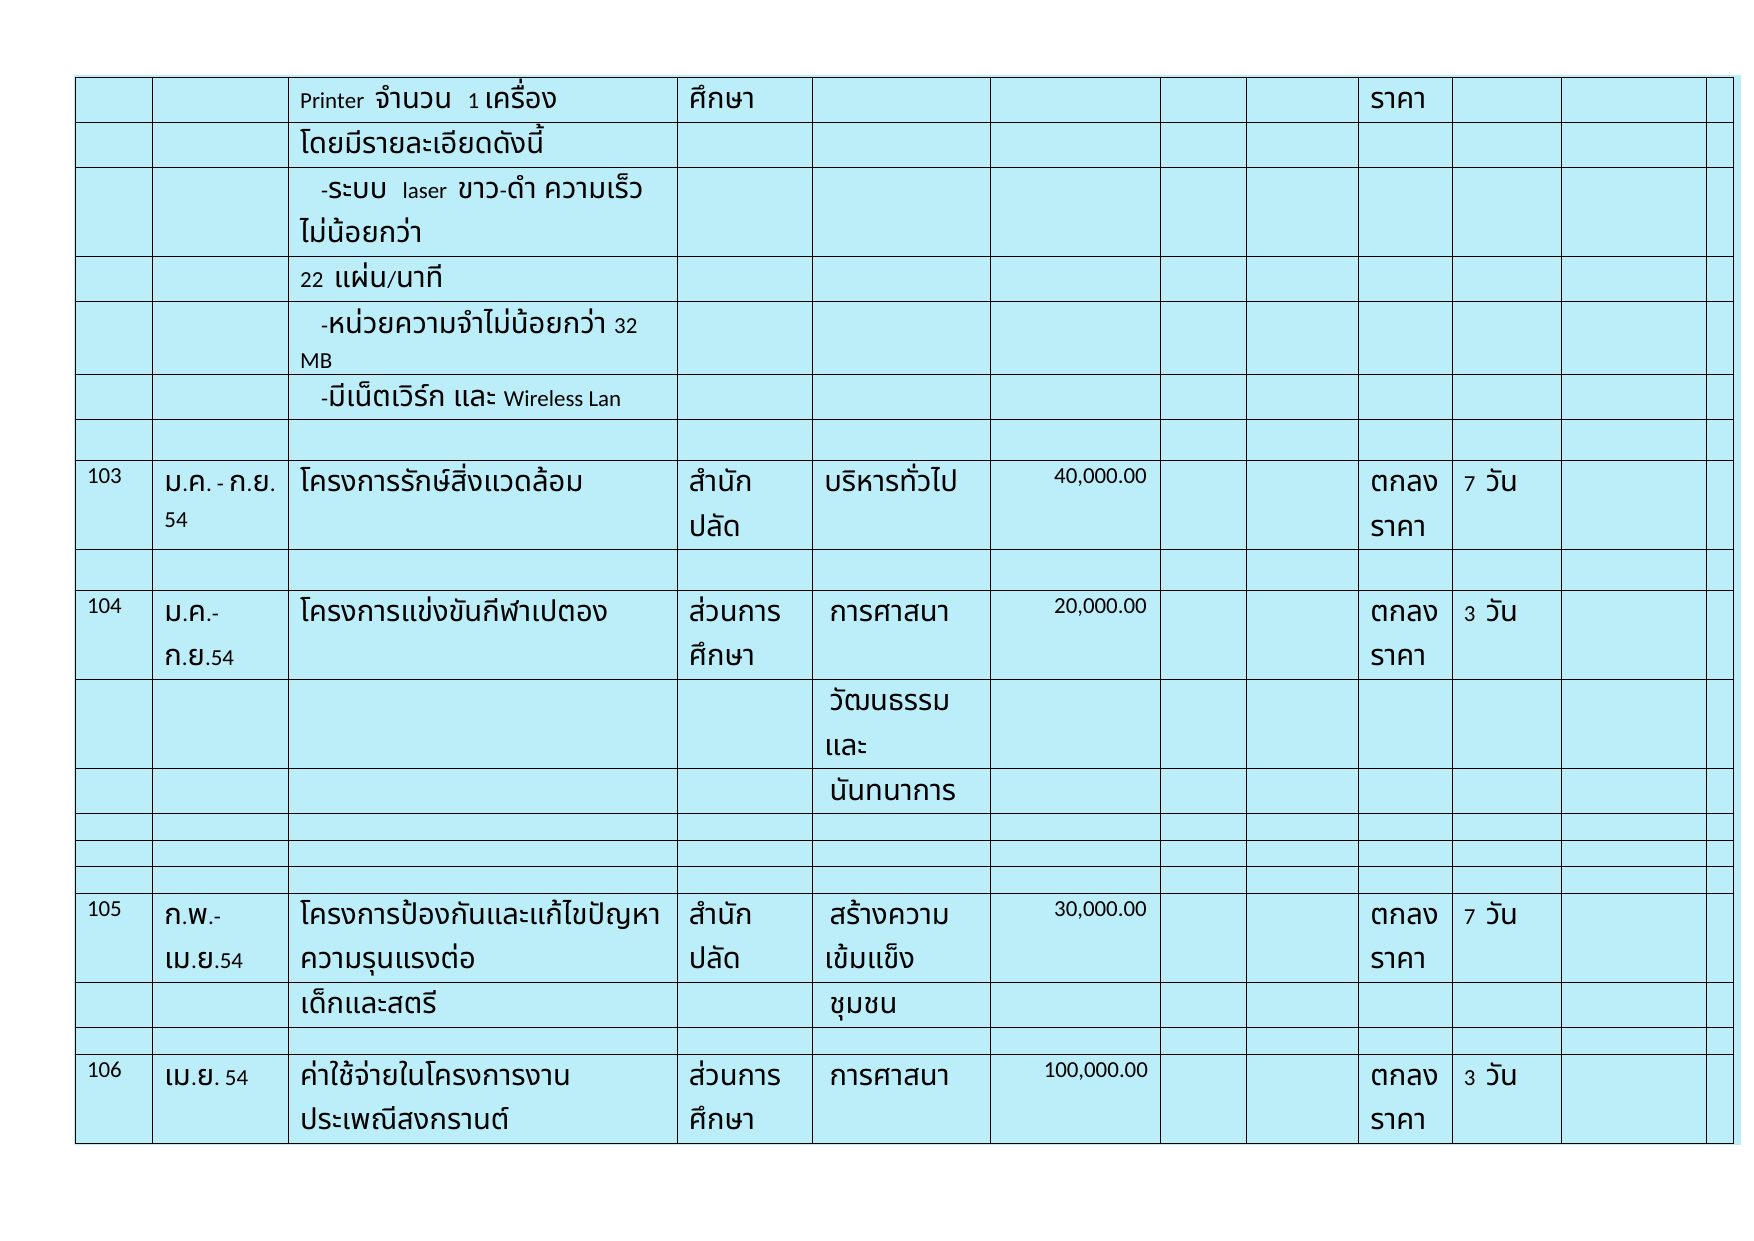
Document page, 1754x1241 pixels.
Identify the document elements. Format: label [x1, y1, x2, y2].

table_header [74, 75, 1741, 1145]
